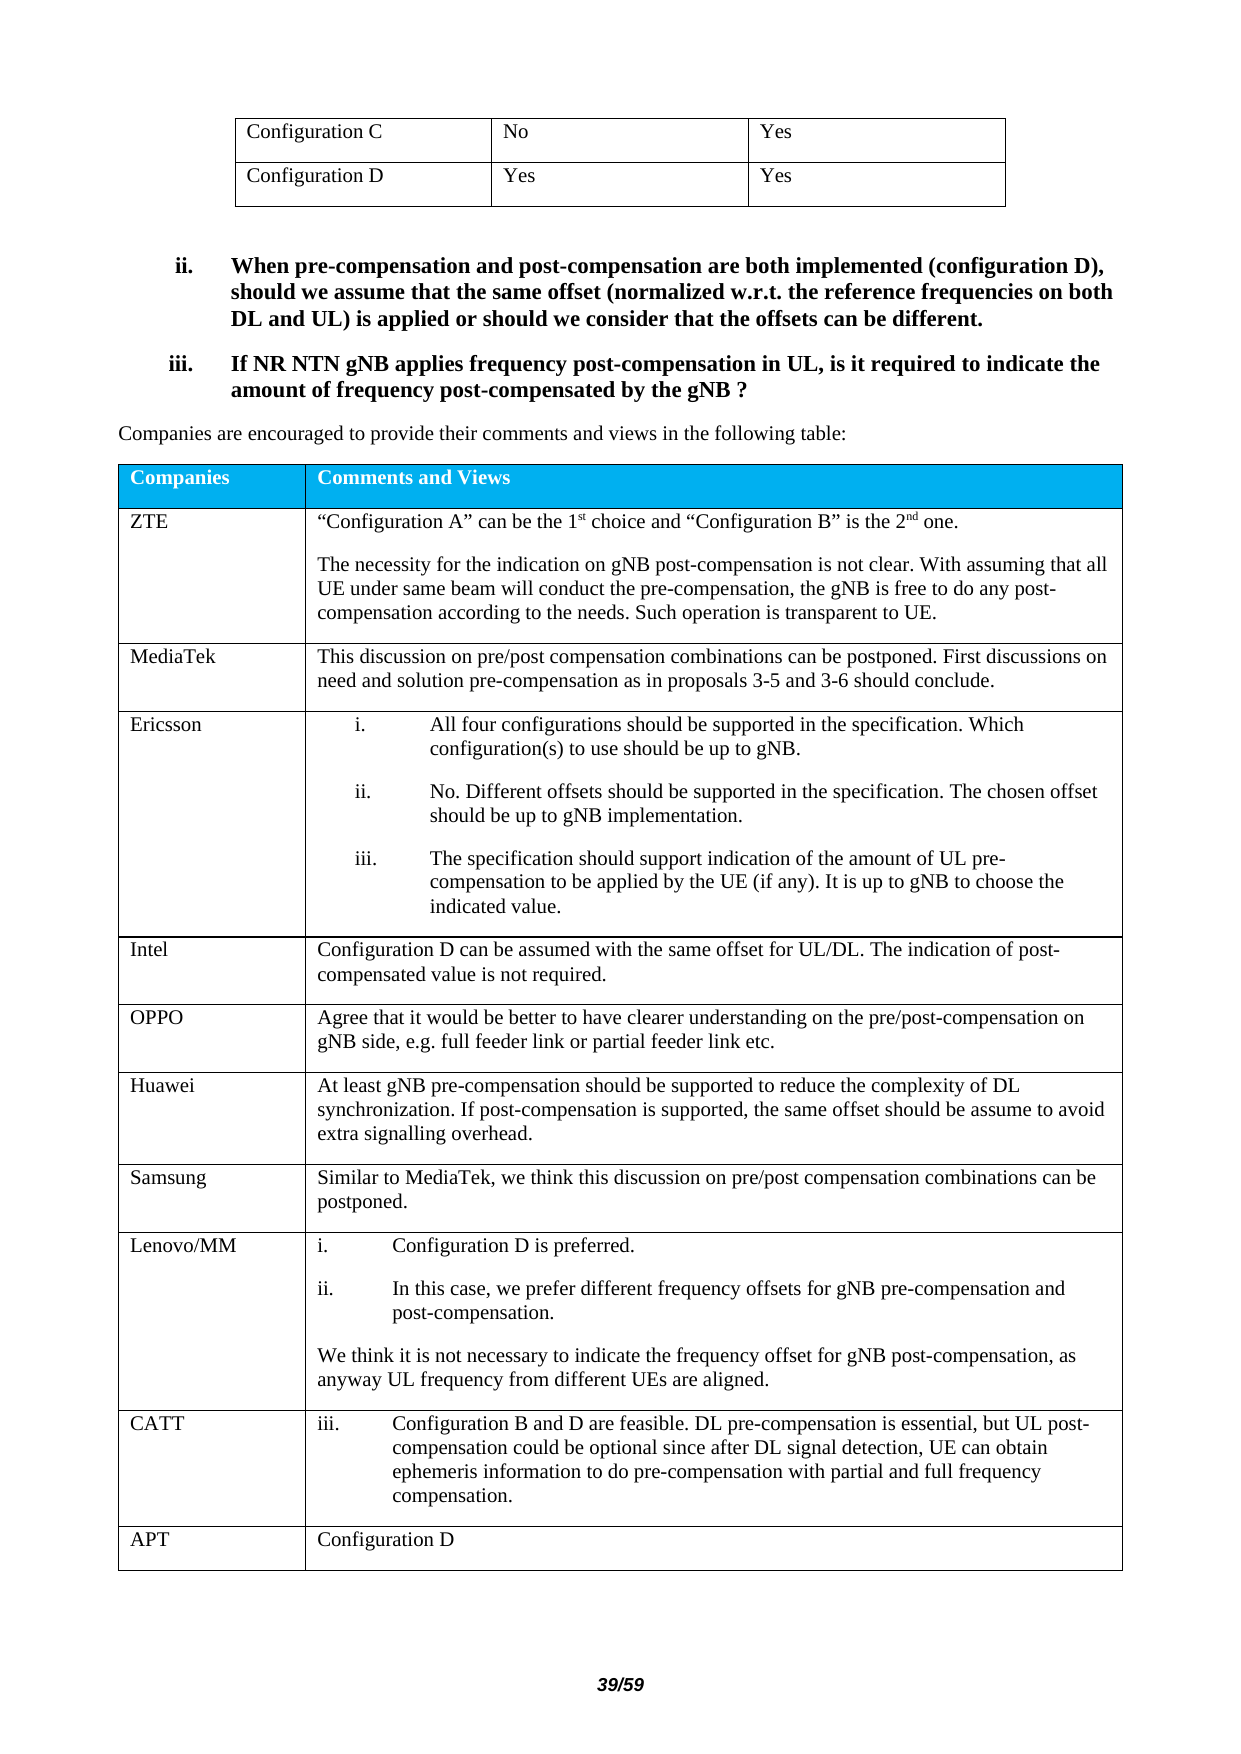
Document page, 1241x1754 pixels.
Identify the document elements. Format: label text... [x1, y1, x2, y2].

table_cell Configuration D is preferred. In this case, we prefer different frequency offsets for gNB pre-compensation and post-compensation. We think it is not necessary to indicate the frequency offset for gNB post-compensation, as anyway UL frequency from different UEs are aligned. [306, 1233, 1122, 1410]
table_cell “Configuration A” can be the 1st choice and “Configuration B” is the 2nd one. The necessity for the indication on gNB post-compensation is not clear. With assuming that all UE under same beam will conduct the pre-compensation, the gNB is free to do any post-compensation according to the needs. Such operation is transparent to UE. [306, 509, 1122, 643]
table_cell ZTE [119, 509, 305, 643]
table_cell This discussion on pre/post compensation combinations can be postponed. First discussions on need and solution pre-compensation as in proposals 3-5 and 3-6 should conclude. [306, 644, 1122, 711]
table_cell Agree that it would be better to have clearer understanding on the pre/post-compensation on gNB side, e.g. full feeder link or partial feeder link etc. [306, 1005, 1122, 1072]
table_cell Configuration D can be assumed with the same offset for UL/DL. The indication of post-compensated value is not required. [306, 938, 1122, 1004]
table_cell Similar to MediaTek, we think this discussion on pre/post compensation combinations can be postponed. [306, 1165, 1122, 1232]
table_cell Configuration D [236, 163, 491, 206]
list If NR NTN gNB applies frequency post-compensation in UL, is it required to indicate the amount of frequency post-compensated by the gNB ? [193, 350, 1122, 402]
table_cell Yes [749, 163, 1005, 206]
table_cell Ericsson [119, 712, 305, 936]
table_header Comments and Views [306, 465, 1122, 508]
table_cell Yes [749, 119, 1005, 162]
table_cell No [492, 119, 748, 162]
table_cell Lenovo/MM [119, 1233, 305, 1410]
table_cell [306, 1527, 1122, 1569]
text Companies are encouraged to provide their comments and views in the following table: [118, 421, 1122, 445]
table_header Companies [119, 465, 305, 508]
table_cell Configuration C [236, 119, 491, 162]
table_cell Configuration B and D are feasible. DL pre-compensation is essential, but UL post-compensation could be optional since after DL signal detection, UE can obtain ephemeris information to do pre-compensation with partial and full frequency compensation. [306, 1411, 1122, 1526]
table_cell Intel [119, 938, 305, 1004]
table_cell All four configurations should be supported in the specification. Which configuration(s) to use should be up to gNB. No. Different offsets should be supported in the specification. The chosen offset should be up to gNB implementation. The specification should support indication of the amount of UL pre-compensation to be applied by the UE (if any). It is up to gNB to choose the indicated value. [306, 712, 1122, 936]
table_cell APT [119, 1527, 305, 1569]
table_cell At least gNB pre-compensation should be supported to reduce the complexity of DL synchronization. If post-compensation is supported, the same offset should be assume to avoid extra signalling overhead. [306, 1073, 1122, 1164]
table_cell Samsung [119, 1165, 305, 1232]
table_cell MediaTek [119, 644, 305, 711]
table_cell CATT [119, 1411, 305, 1526]
list When pre-compensation and post-compensation are both implemented (configuration D), should we assume that the same offset (normalized w.r.t. the reference frequencies on both DL and UL) is applied or should we consider that the offsets can be different. [193, 252, 1122, 331]
table_cell Yes [492, 163, 748, 206]
table_cell OPPO [119, 1005, 305, 1072]
table_cell Huawei [119, 1073, 305, 1164]
